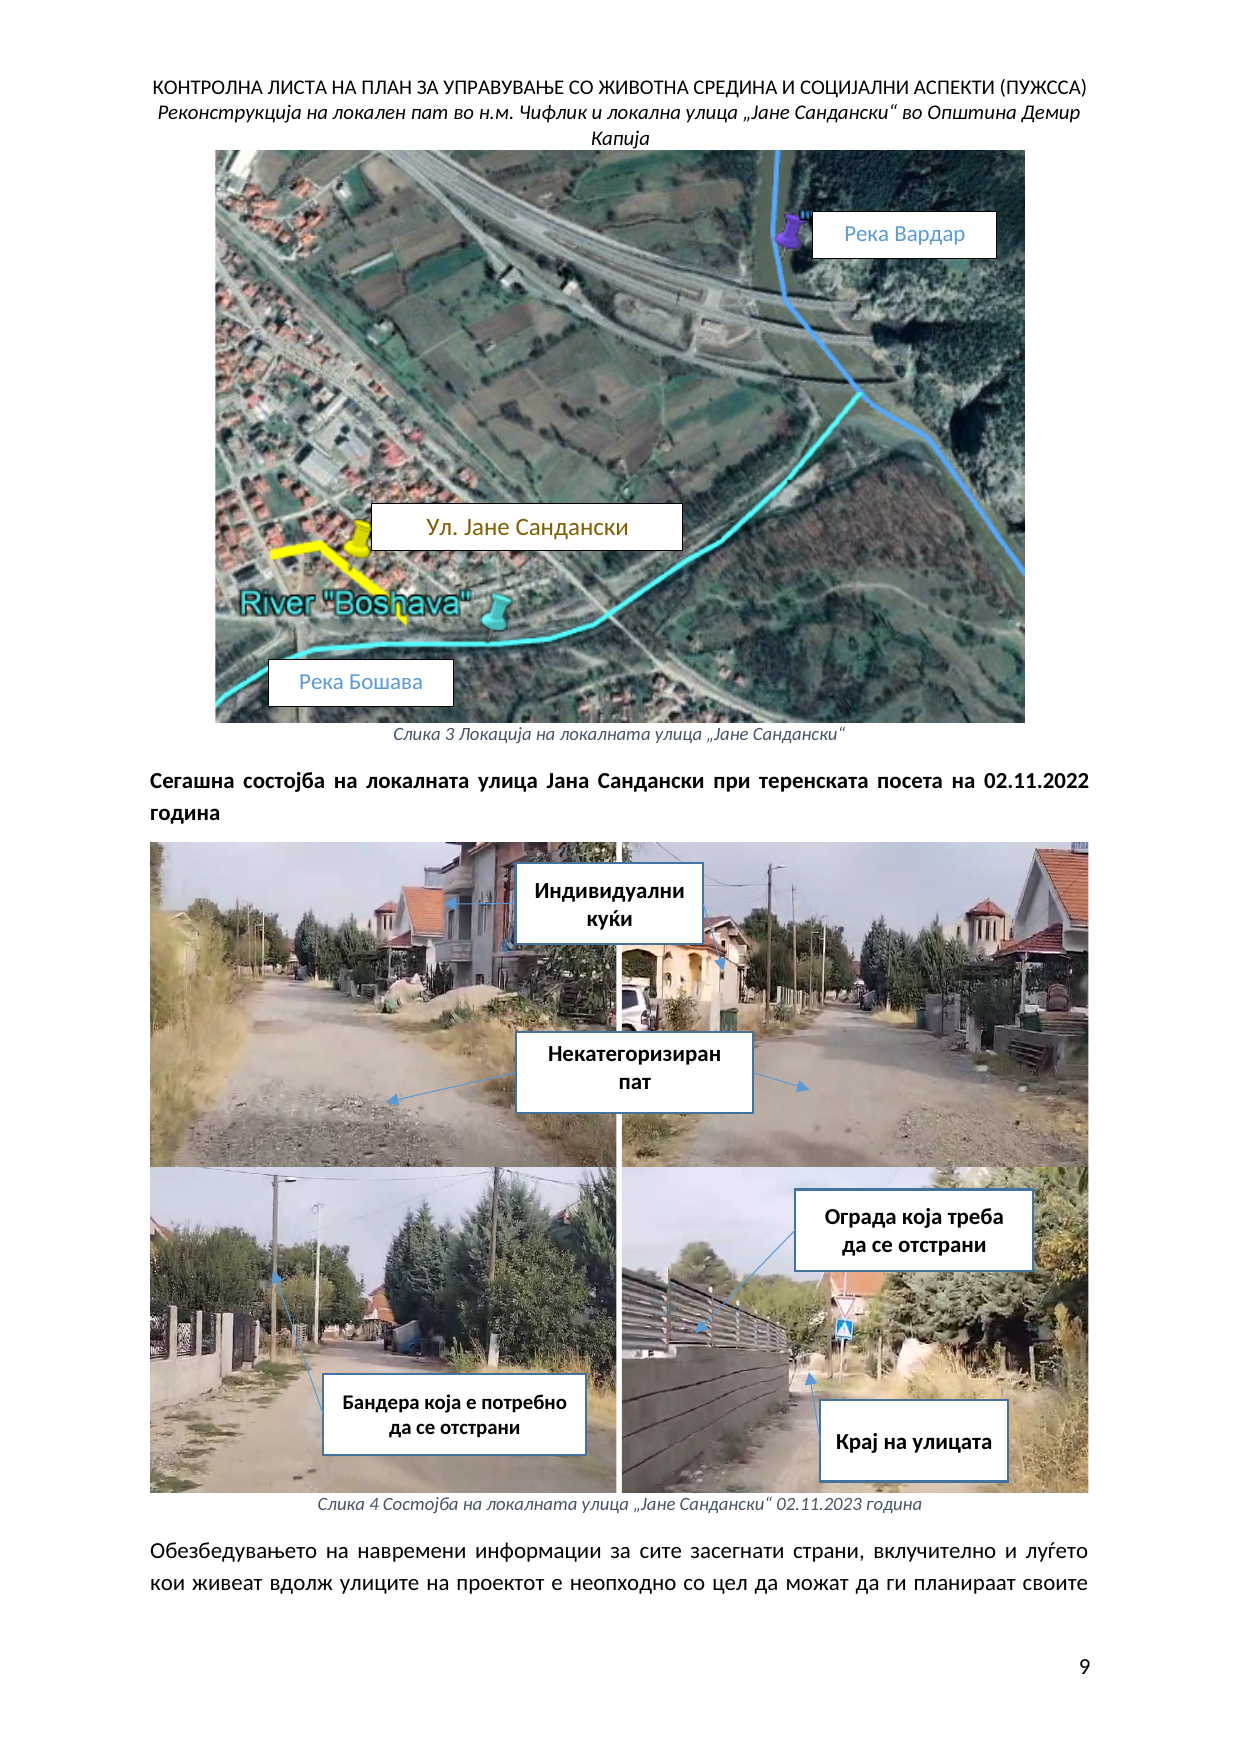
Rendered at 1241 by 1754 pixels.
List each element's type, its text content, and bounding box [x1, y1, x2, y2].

picture [215, 150, 1025, 723]
picture [621, 842, 1089, 1493]
text Слика 4 Состојба на локалната улица „Јане Сандански“ 02.11.2023 година [150, 1492, 1090, 1515]
text Сегашна состојба на локалната улица Јана Сандански при теренската посета на 02.11.2022 година [150, 766, 1090, 826]
picture [150, 842, 617, 1493]
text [150, 1536, 1090, 1596]
text Слика 3 Локација на локалната улица „Јане Сандански“ [150, 722, 1090, 745]
